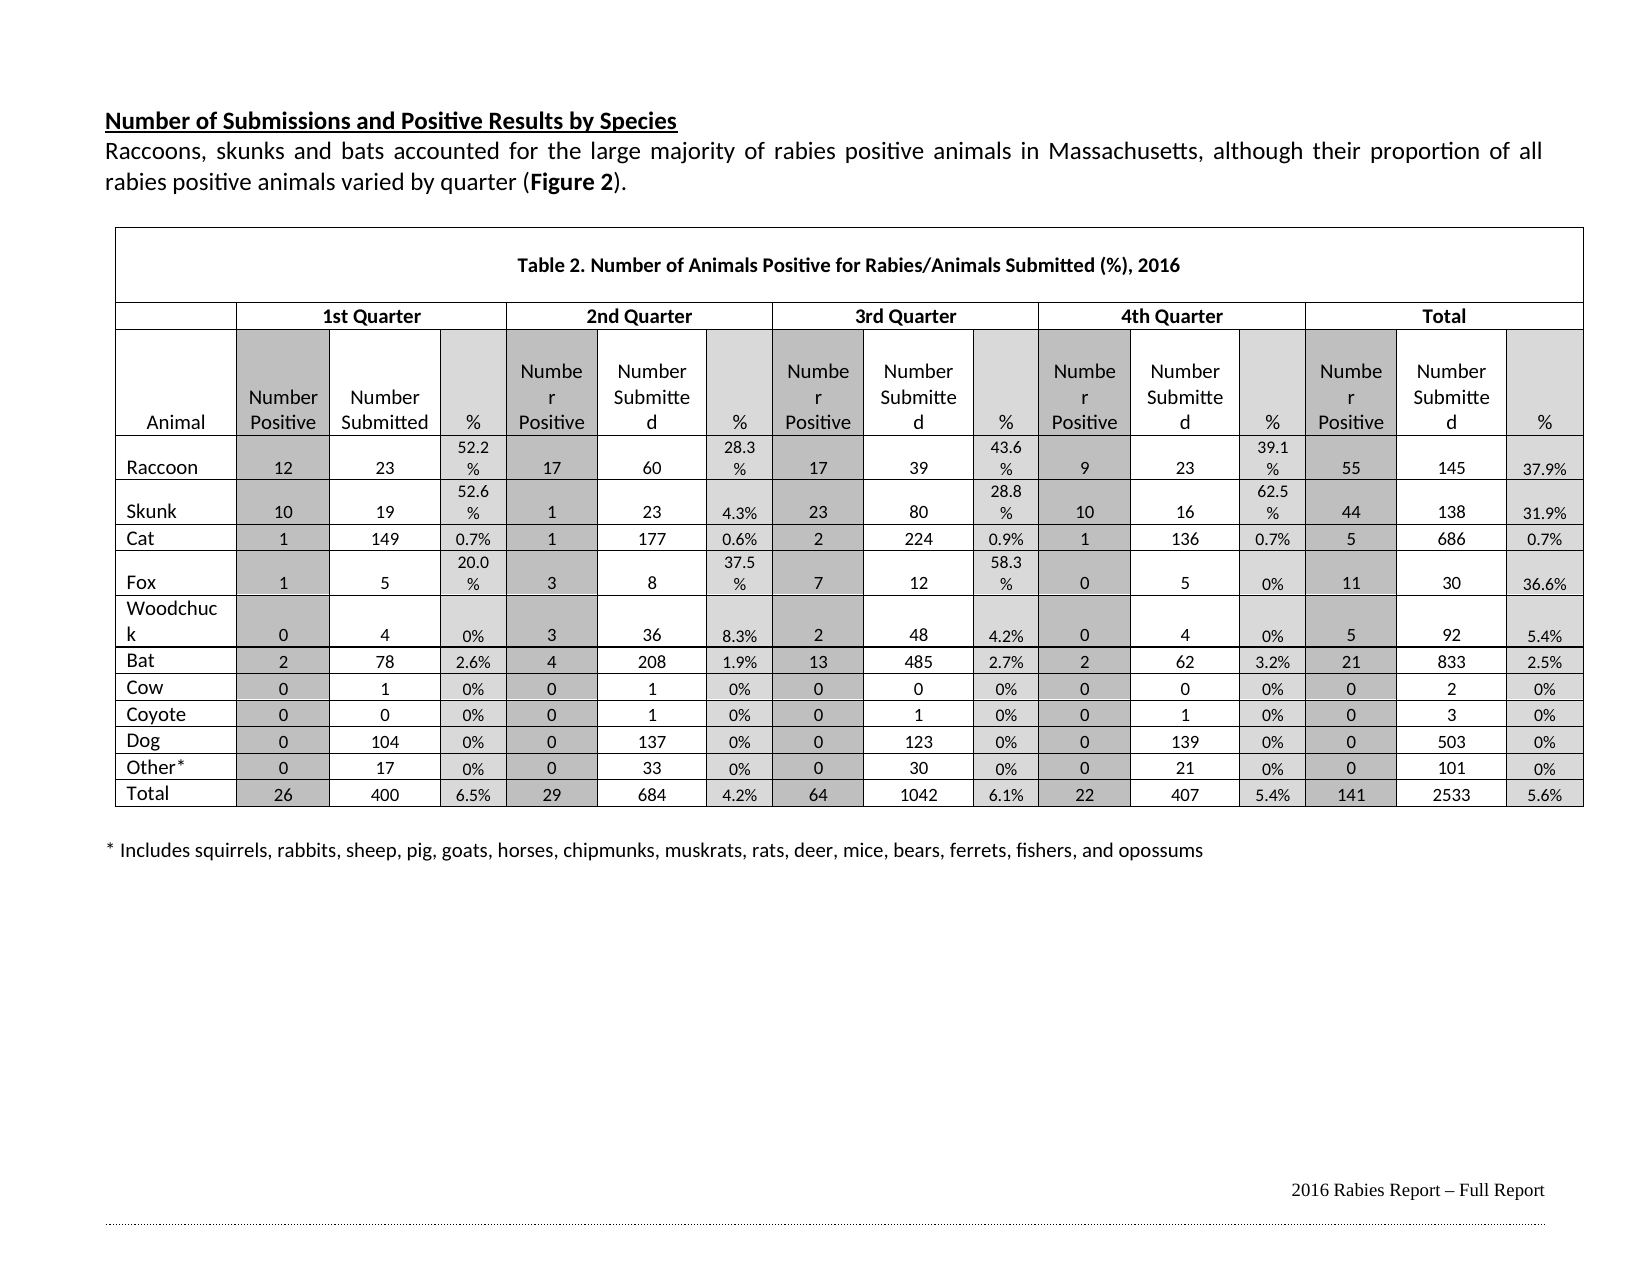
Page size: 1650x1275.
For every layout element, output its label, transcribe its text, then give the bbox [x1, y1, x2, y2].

table_cell 12 [237, 436, 329, 479]
table_cell 2.7% [974, 648, 1038, 673]
table_cell 3rd Quarter [773, 303, 1038, 329]
table_cell Skunk [116, 480, 236, 524]
table_cell 11 [1306, 551, 1396, 594]
table_cell 78 [330, 648, 440, 673]
table_cell 136 [1131, 525, 1239, 550]
table_cell 1.9% [707, 648, 772, 673]
table_cell 37.5% [707, 551, 772, 594]
table_cell 0% [974, 701, 1038, 726]
table_cell 208 [598, 648, 706, 673]
table_cell 4th Quarter [1039, 303, 1305, 329]
table_cell 123 [864, 727, 973, 753]
table_cell 62 [1131, 648, 1239, 673]
table_cell 10 [237, 480, 329, 524]
table_cell 8 [598, 551, 706, 594]
table_cell 0 [507, 727, 597, 753]
table_cell 2 [773, 525, 863, 550]
table_cell 0.7% [1507, 525, 1583, 550]
table_cell Number Submitted [598, 330, 706, 435]
table_cell Number Submitted [1131, 330, 1239, 435]
table_cell 2 [1039, 648, 1130, 673]
table_cell 0% [441, 701, 506, 726]
table_cell 19 [330, 480, 440, 524]
table_cell 0 [864, 674, 973, 699]
table_cell 0% [1507, 754, 1583, 779]
table_cell 0 [237, 754, 329, 779]
table_cell 0 [507, 674, 597, 699]
table_cell 16 [1131, 480, 1239, 524]
table_cell 0% [707, 754, 772, 779]
table_cell 0% [441, 754, 506, 779]
table_cell 3 [1397, 701, 1506, 726]
text * Includes squirrels, rabbits, sheep, pig, goats, horses, chipmunks, muskrats, rats, deer, mice, bears, ferrets, fishers, and opossums [105, 837, 1545, 863]
table_cell 0% [1240, 674, 1305, 699]
table_cell 0 [773, 727, 863, 753]
table_cell 1 [1039, 525, 1130, 550]
text Number of Submissions and Positive Results by Species [105, 105, 1545, 136]
table_cell 23 [773, 480, 863, 524]
table_cell 0 [1039, 754, 1130, 779]
table_cell 44 [1306, 480, 1396, 524]
table_header Table 2. Number of Animals Positive for Rabies/Animals Submitted (%), 2016 [116, 228, 1583, 302]
table_cell 503 [1397, 727, 1506, 753]
table_cell 4.2% [974, 596, 1038, 646]
table_cell 141 [1306, 780, 1396, 806]
table_cell Cat [116, 525, 236, 550]
table_cell 0 [773, 674, 863, 699]
table_cell 55 [1306, 436, 1396, 479]
text Raccoons, skunks and bats accounted for the large majority of rabies positive animals in Massachusetts, although their proportion of all rabies positive animals varied by quarter (Figure 2). [105, 136, 1545, 197]
table_cell Bat [116, 648, 236, 673]
table_cell 0 [1039, 674, 1130, 699]
table_cell 5 [1306, 596, 1396, 646]
table_cell 407 [1131, 780, 1239, 806]
table_cell 39.1% [1240, 436, 1305, 479]
table_cell 31.9% [1507, 480, 1583, 524]
table_cell 48 [864, 596, 973, 646]
table_cell 5 [1306, 525, 1396, 550]
table_cell 23 [330, 436, 440, 479]
table_cell 13 [773, 648, 863, 673]
table_cell 10 [1039, 480, 1130, 524]
table_cell 224 [864, 525, 973, 550]
table_cell Number Submitted [330, 330, 440, 435]
table_cell 60 [598, 436, 706, 479]
table_cell % [441, 330, 506, 435]
table_cell 0 [773, 754, 863, 779]
table_cell 2.5% [1507, 648, 1583, 673]
table_cell 1 [237, 525, 329, 550]
table_cell % [974, 330, 1038, 435]
table_cell 5 [1131, 551, 1239, 594]
table_cell 4.3% [707, 480, 772, 524]
table_cell 0 [1039, 727, 1130, 753]
table_cell 0% [1240, 701, 1305, 726]
table_cell Number Positive [237, 330, 329, 435]
table_cell 4 [330, 596, 440, 646]
table_cell 58.3% [974, 551, 1038, 594]
table_cell 23 [1131, 436, 1239, 479]
table_cell 5.6% [1507, 780, 1583, 806]
table_cell 0% [707, 674, 772, 699]
table_cell 8.3% [707, 596, 772, 646]
table_cell 80 [864, 480, 973, 524]
table_cell 3.2% [1240, 648, 1305, 673]
table_cell 177 [598, 525, 706, 550]
table_cell 0.7% [1240, 525, 1305, 550]
table_cell 4.2% [707, 780, 772, 806]
table_cell Number Positive [773, 330, 863, 435]
table_cell Dog [116, 727, 236, 753]
table_cell 149 [330, 525, 440, 550]
table_cell 0% [974, 727, 1038, 753]
table_cell 0% [441, 674, 506, 699]
table_cell 1 [864, 701, 973, 726]
table_cell 39 [864, 436, 973, 479]
table_cell 5.4% [1240, 780, 1305, 806]
table_cell 137 [598, 727, 706, 753]
table_cell 52.2% [441, 436, 506, 479]
table_cell 686 [1397, 525, 1506, 550]
table_cell 2.6% [441, 648, 506, 673]
table_cell 5 [330, 551, 440, 594]
table_cell 1 [598, 701, 706, 726]
table_cell 0 [507, 701, 597, 726]
table_cell 0% [707, 701, 772, 726]
table_cell Coyote [116, 701, 236, 726]
table_cell 9 [1039, 436, 1130, 479]
table_cell 0.9% [974, 525, 1038, 550]
table_cell 104 [330, 727, 440, 753]
table_cell Fox [116, 551, 236, 594]
table_cell 3 [507, 551, 597, 594]
table_cell 62.5% [1240, 480, 1305, 524]
table_cell 0 [507, 754, 597, 779]
table_cell 1 [598, 674, 706, 699]
table_cell 2 [773, 596, 863, 646]
table_cell Animal [116, 330, 236, 435]
table_cell 1 [1131, 701, 1239, 726]
table_cell Cow [116, 674, 236, 699]
table_cell 0.7% [441, 525, 506, 550]
table_cell 0% [1240, 596, 1305, 646]
table_cell 20.0% [441, 551, 506, 594]
table_cell 0 [1131, 674, 1239, 699]
table_cell 101 [1397, 754, 1506, 779]
table_cell 26 [237, 780, 329, 806]
table_cell 0 [773, 701, 863, 726]
table_cell 0% [1240, 754, 1305, 779]
table_cell 0% [441, 596, 506, 646]
table_cell 0% [1507, 674, 1583, 699]
table_cell 4 [507, 648, 597, 673]
table_cell 833 [1397, 648, 1506, 673]
table_cell 684 [598, 780, 706, 806]
table_cell Total [116, 780, 236, 806]
table_cell 12 [864, 551, 973, 594]
table_cell 5.4% [1507, 596, 1583, 646]
table_cell Other* [116, 754, 236, 779]
table_cell 7 [773, 551, 863, 594]
table_cell 0.6% [707, 525, 772, 550]
table_cell 23 [598, 480, 706, 524]
table_cell 0 [1306, 701, 1396, 726]
table_cell Woodchuck [116, 596, 236, 646]
table_cell 0 [1306, 674, 1396, 699]
table_cell 0 [1039, 551, 1130, 594]
table_cell 0 [237, 596, 329, 646]
table_cell 36 [598, 596, 706, 646]
table_cell 0% [1240, 727, 1305, 753]
table_cell 0% [707, 727, 772, 753]
table_cell 0% [1507, 727, 1583, 753]
table_cell 0 [1306, 727, 1396, 753]
table_cell 30 [864, 754, 973, 779]
table_cell 0% [974, 754, 1038, 779]
table_cell [116, 303, 236, 329]
table_cell Number Positive [507, 330, 597, 435]
table_cell Number Positive [1306, 330, 1396, 435]
table_cell 6.1% [974, 780, 1038, 806]
table_cell 0% [974, 674, 1038, 699]
table_cell 0% [1507, 701, 1583, 726]
table_cell 139 [1131, 727, 1239, 753]
table_cell Number Submitted [864, 330, 973, 435]
table_cell 43.6% [974, 436, 1038, 479]
table_cell 0 [237, 701, 329, 726]
table_cell 0% [1240, 551, 1305, 594]
table_cell 0 [1039, 701, 1130, 726]
table_cell 52.6% [441, 480, 506, 524]
table_cell 400 [330, 780, 440, 806]
table_cell 1042 [864, 780, 973, 806]
table_cell 0 [1306, 754, 1396, 779]
table_cell 1st Quarter [237, 303, 506, 329]
table_cell 1 [507, 525, 597, 550]
table_cell 17 [507, 436, 597, 479]
table_cell 1 [330, 674, 440, 699]
table_cell 0 [237, 674, 329, 699]
table_cell 145 [1397, 436, 1506, 479]
table_cell 21 [1131, 754, 1239, 779]
table_cell 485 [864, 648, 973, 673]
table_cell 1 [507, 480, 597, 524]
table_cell 0 [1039, 596, 1130, 646]
table_cell 138 [1397, 480, 1506, 524]
table_cell 17 [773, 436, 863, 479]
table_cell 0 [237, 727, 329, 753]
table_cell % [1507, 330, 1583, 435]
table_cell 17 [330, 754, 440, 779]
table_cell 0 [330, 701, 440, 726]
table_cell % [707, 330, 772, 435]
table_cell 22 [1039, 780, 1130, 806]
table_cell 33 [598, 754, 706, 779]
table_cell 3 [507, 596, 597, 646]
table_cell 28.3% [707, 436, 772, 479]
table_cell 36.6% [1507, 551, 1583, 594]
table_cell 64 [773, 780, 863, 806]
table_cell 2nd Quarter [507, 303, 772, 329]
table_cell 6.5% [441, 780, 506, 806]
table_cell 2 [1397, 674, 1506, 699]
table_cell Total [1306, 303, 1583, 329]
table_cell 30 [1397, 551, 1506, 594]
table_cell 2533 [1397, 780, 1506, 806]
table_cell 2 [237, 648, 329, 673]
table_cell 29 [507, 780, 597, 806]
table_cell 0% [441, 727, 506, 753]
table_cell 4 [1131, 596, 1239, 646]
table_cell Number Positive [1039, 330, 1130, 435]
table_cell 1 [237, 551, 329, 594]
table_cell % [1240, 330, 1305, 435]
table_cell 21 [1306, 648, 1396, 673]
table_cell 92 [1397, 596, 1506, 646]
table_cell 28.8% [974, 480, 1038, 524]
table_cell 37.9% [1507, 436, 1583, 479]
table_cell Raccoon [116, 436, 236, 479]
table_cell Number Submitted [1397, 330, 1506, 435]
